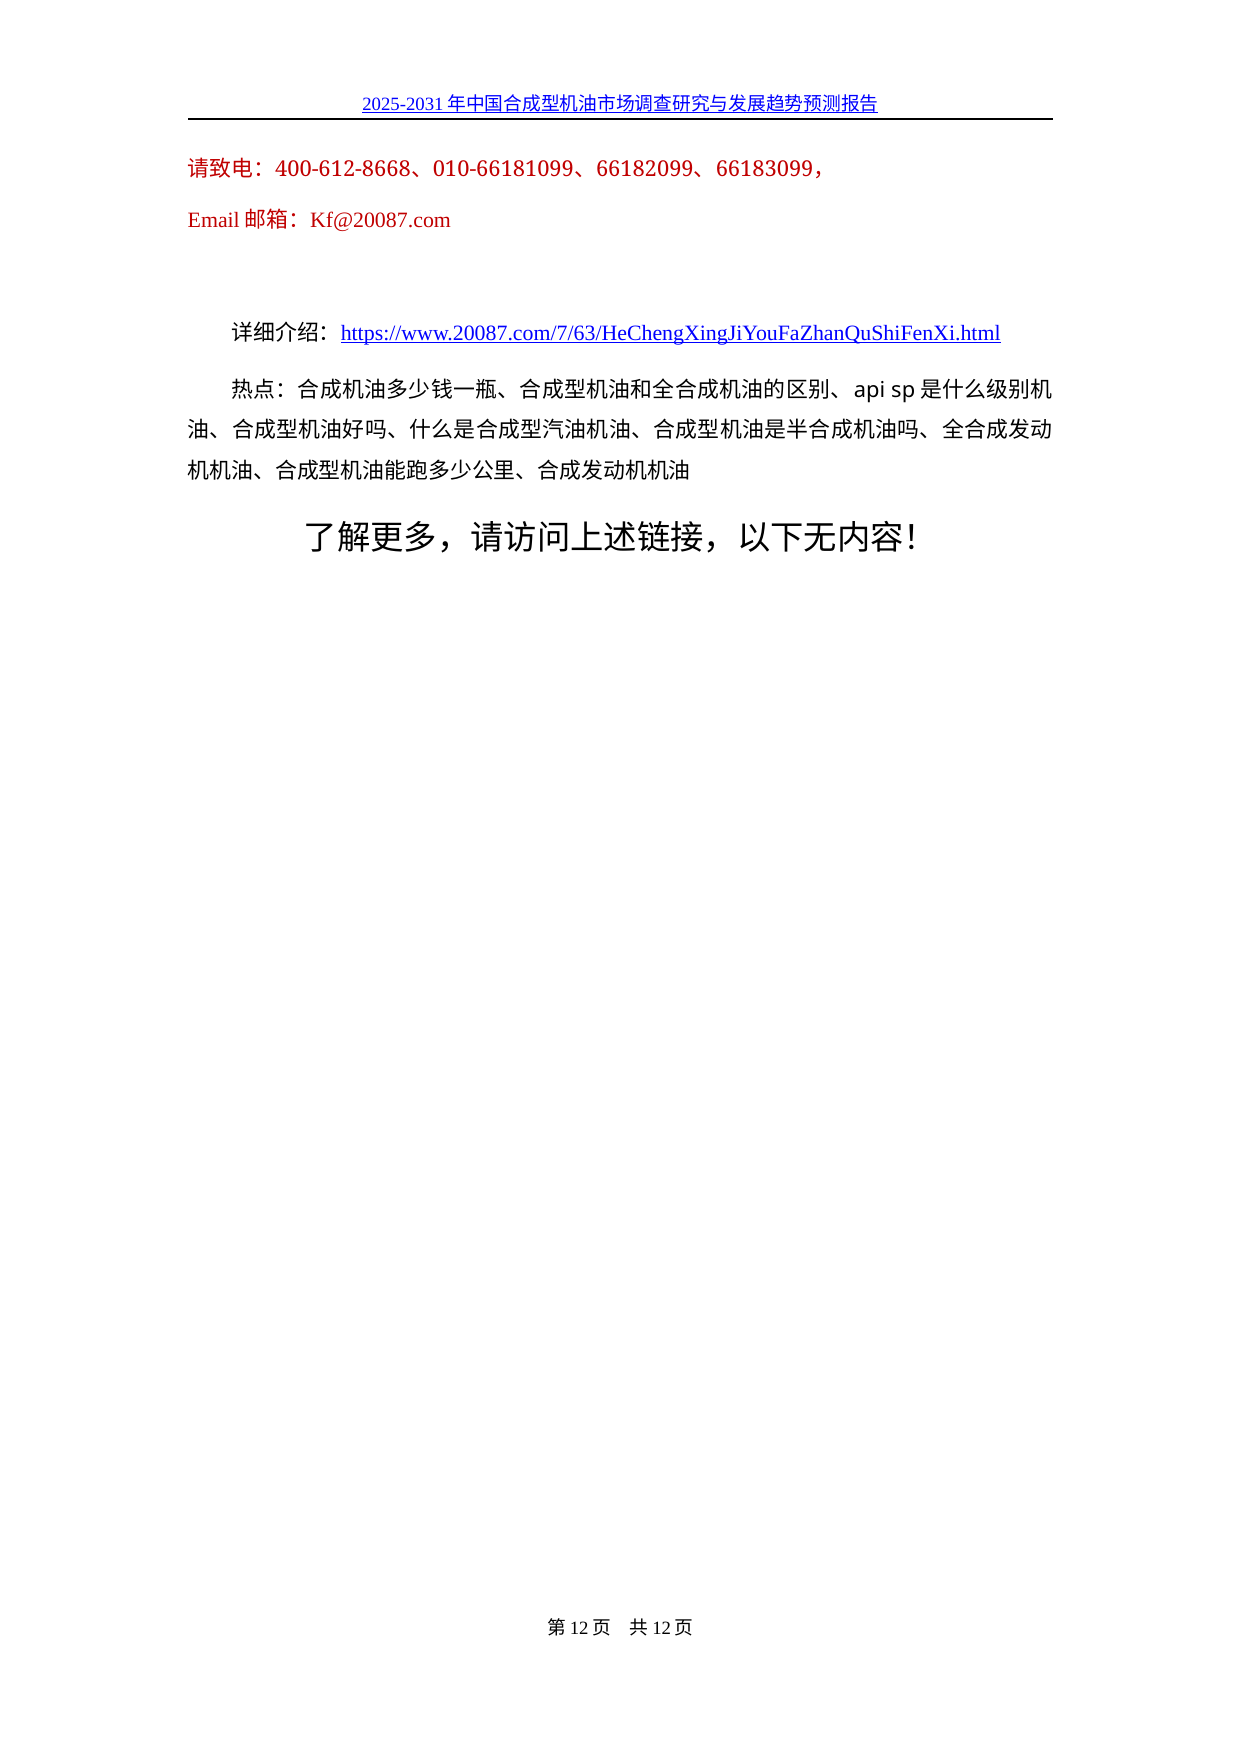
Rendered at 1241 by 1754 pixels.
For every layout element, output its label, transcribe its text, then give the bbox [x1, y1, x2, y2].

text 详细介绍：https://www.20087.com/7/63/HeChengXingJiYouFaZhanQuShiFenXi.html [187, 315, 1053, 347]
title 了解更多，请访问上述链接，以下无内容！ [187, 503, 1053, 568]
text 热点：合成机油多少钱一瓶、合成型机油和全合成机油的区别、api sp是什么级别机油、合成型机油好吗、什么是合成型汽油机油、合成型机油是半合成机油吗、全合成发动机机油、合成型机油能跑多少公里、合成发动机机油 [187, 371, 1053, 485]
text 请致电：400-612-8668、010-66181099、66182099、66183099， [187, 150, 1053, 183]
text Email邮箱：Kf@20087.com [187, 202, 1053, 234]
